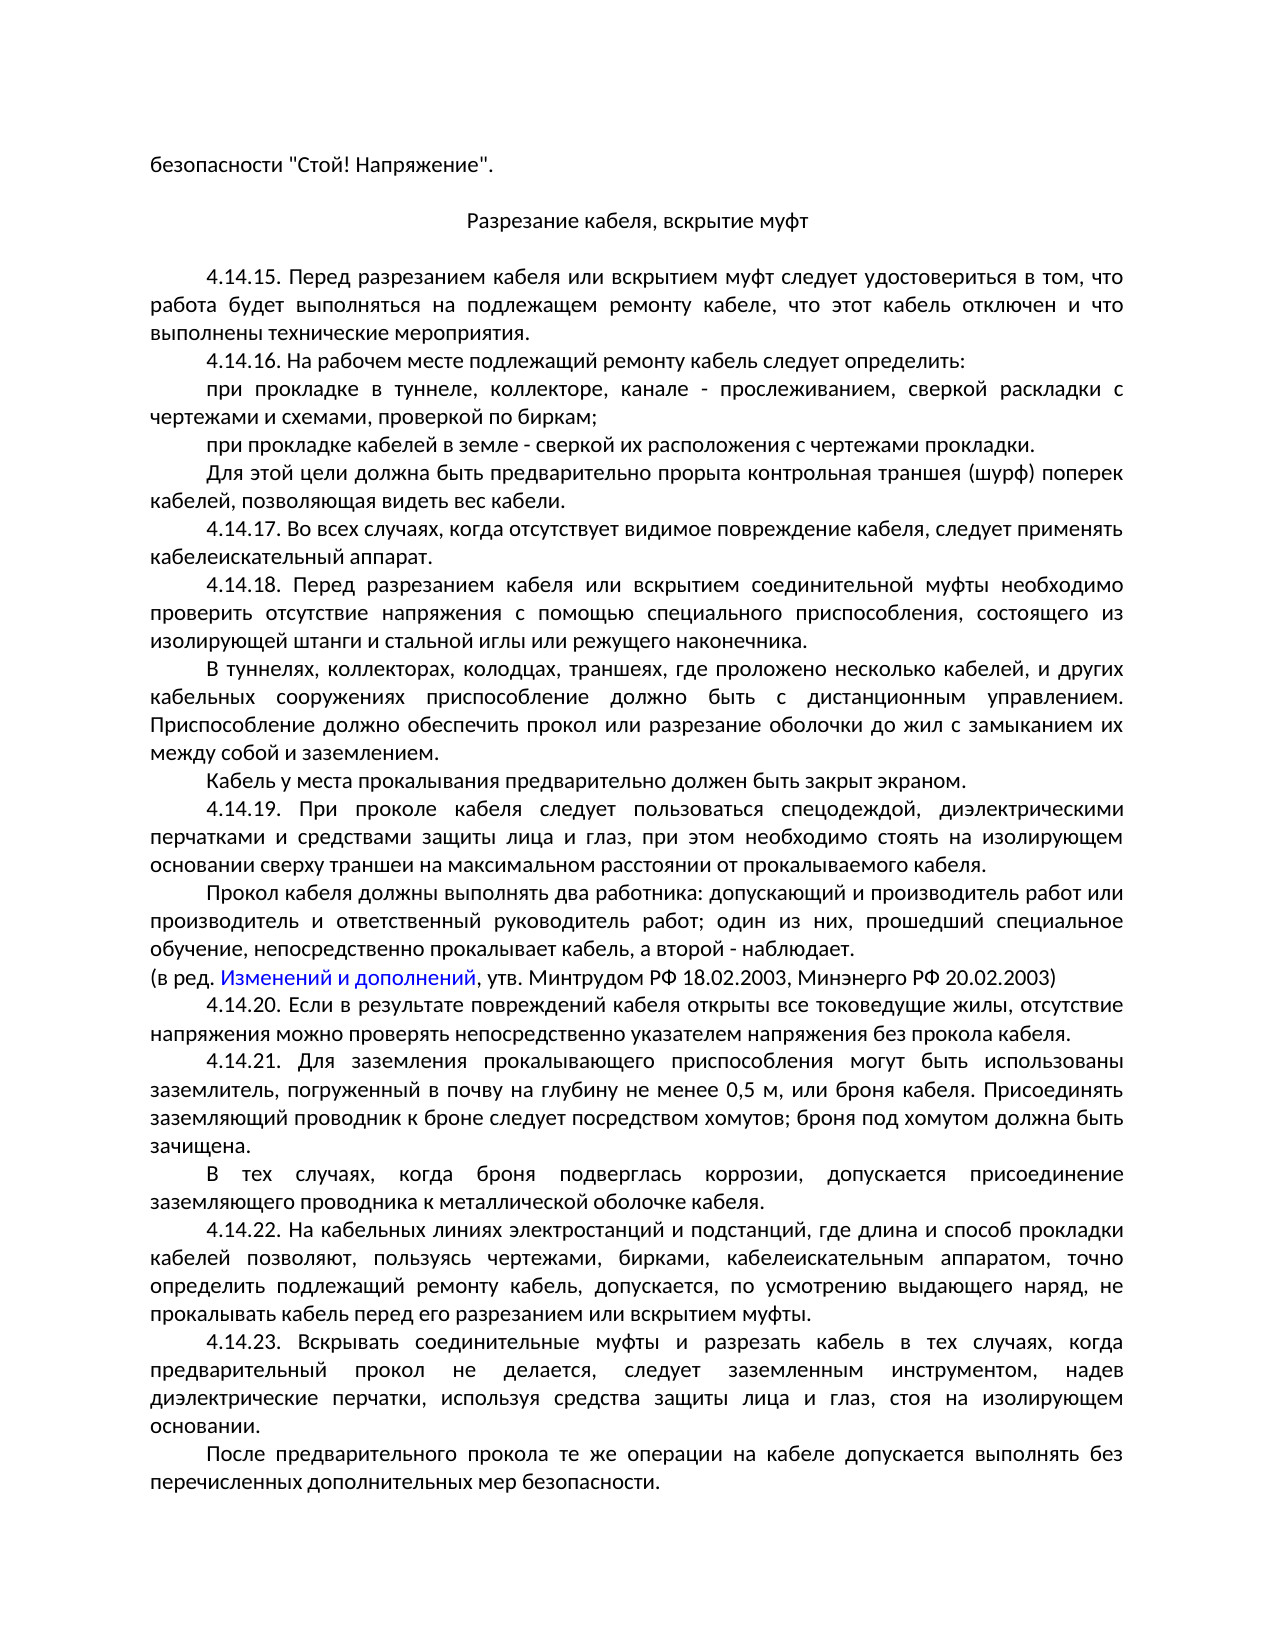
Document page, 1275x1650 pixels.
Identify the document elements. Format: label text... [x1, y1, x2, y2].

text 4.14.23. Вскрывать соединительные муфты и разрезать кабель в тех случаях, когда предварительный прокол не делается, следует заземленным инструментом, надев диэлектрические перчатки, используя средства защиты лица и глаз, стоя на изолирующем основании. [150, 1327, 1125, 1439]
text Для этой цели должна быть предварительно прорыта контрольная траншея (шурф) поперек кабелей, позволяющая видеть вес кабели. [150, 458, 1125, 514]
text Разрезание кабеля, вскрытие муфт [150, 206, 1125, 234]
text Кабель у места прокалывания предварительно должен быть закрыт экраном. [150, 766, 1125, 794]
text 4.14.17. Во всех случаях, когда отсутствует видимое повреждение кабеля, следует применять кабелеискательный аппарат. [150, 514, 1125, 570]
text 4.14.16. На рабочем месте подлежащий ремонту кабель следует определить: [150, 346, 1125, 374]
text при прокладке кабелей в земле - сверкой их расположения с чертежами прокладки. [150, 430, 1125, 458]
text 4.14.22. На кабельных линиях электростанций и подстанций, где длина и способ прокладки кабелей позволяют, пользуясь чертежами, бирками, кабелеискательным аппаратом, точно определить подлежащий ремонту кабель, допускается, по усмотрению выдающего наряд, не прокалывать кабель перед его разрезанием или вскрытием муфты. [150, 1215, 1125, 1327]
text 4.14.15. Перед разрезанием кабеля или вскрытием муфт следует удостовериться в том, что работа будет выполняться на подлежащем ремонту кабеле, что этот кабель отключен и что выполнены технические мероприятия. [150, 262, 1125, 346]
text 4.14.18. Перед разрезанием кабеля или вскрытием соединительной муфты необходимо проверить отсутствие напряжения с помощью специального приспособления, состоящего из изолирующей штанги и стальной иглы или режущего наконечника. [150, 570, 1125, 654]
text 4.14.21. Для заземления прокалывающего приспособления могут быть использованы заземлитель, погруженный в почву на глубину не менее 0,5 м, или броня кабеля. Присоединять заземляющий проводник к броне следует посредством хомутов; броня под хомутом должна быть зачищена. [150, 1047, 1125, 1159]
text В туннелях, коллекторах, колодцах, траншеях, где проложено несколько кабелей, и других кабельных сооружениях приспособление должно быть с дистанционным управлением. Приспособление должно обеспечить прокол или разрезание оболочки до жил с замыканием их между собой и заземлением. [150, 654, 1125, 766]
text В тех случаях, когда броня подверглась коррозии, допускается присоединение заземляющего проводника к металлической оболочке кабеля. [150, 1159, 1125, 1215]
text 4.14.19. При проколе кабеля следует пользоваться спецодеждой, диэлектрическими перчатками и средствами защиты лица и глаз, при этом необходимо стоять на изолирующем основании сверху траншеи на максимальном расстоянии от прокалываемого кабеля. [150, 794, 1125, 878]
text при прокладке в туннеле, коллекторе, канале - прослеживанием, сверкой раскладки с чертежами и схемами, проверкой по биркам; [150, 374, 1125, 430]
text После предварительного прокола те же операции на кабеле допускается выполнять без перечисленных дополнительных мер безопасности. [150, 1439, 1125, 1495]
text Прокол кабеля должны выполнять два работника: допускающий и производитель работ или производитель и ответственный руководитель работ; один из них, прошедший специальное обучение, непосредственно прокалывает кабель, а второй - наблюдает. [150, 878, 1125, 963]
text 4.14.20. Если в результате повреждений кабеля открыты все токоведущие жилы, отсутствие напряжения можно проверять непосредственно указателем напряжения без прокола кабеля. [150, 991, 1125, 1047]
text (в ред. Изменений и дополнений, утв. Минтрудом РФ 18.02.2003, Минэнерго РФ 20.02.2003) [150, 963, 1125, 991]
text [150, 150, 1125, 178]
